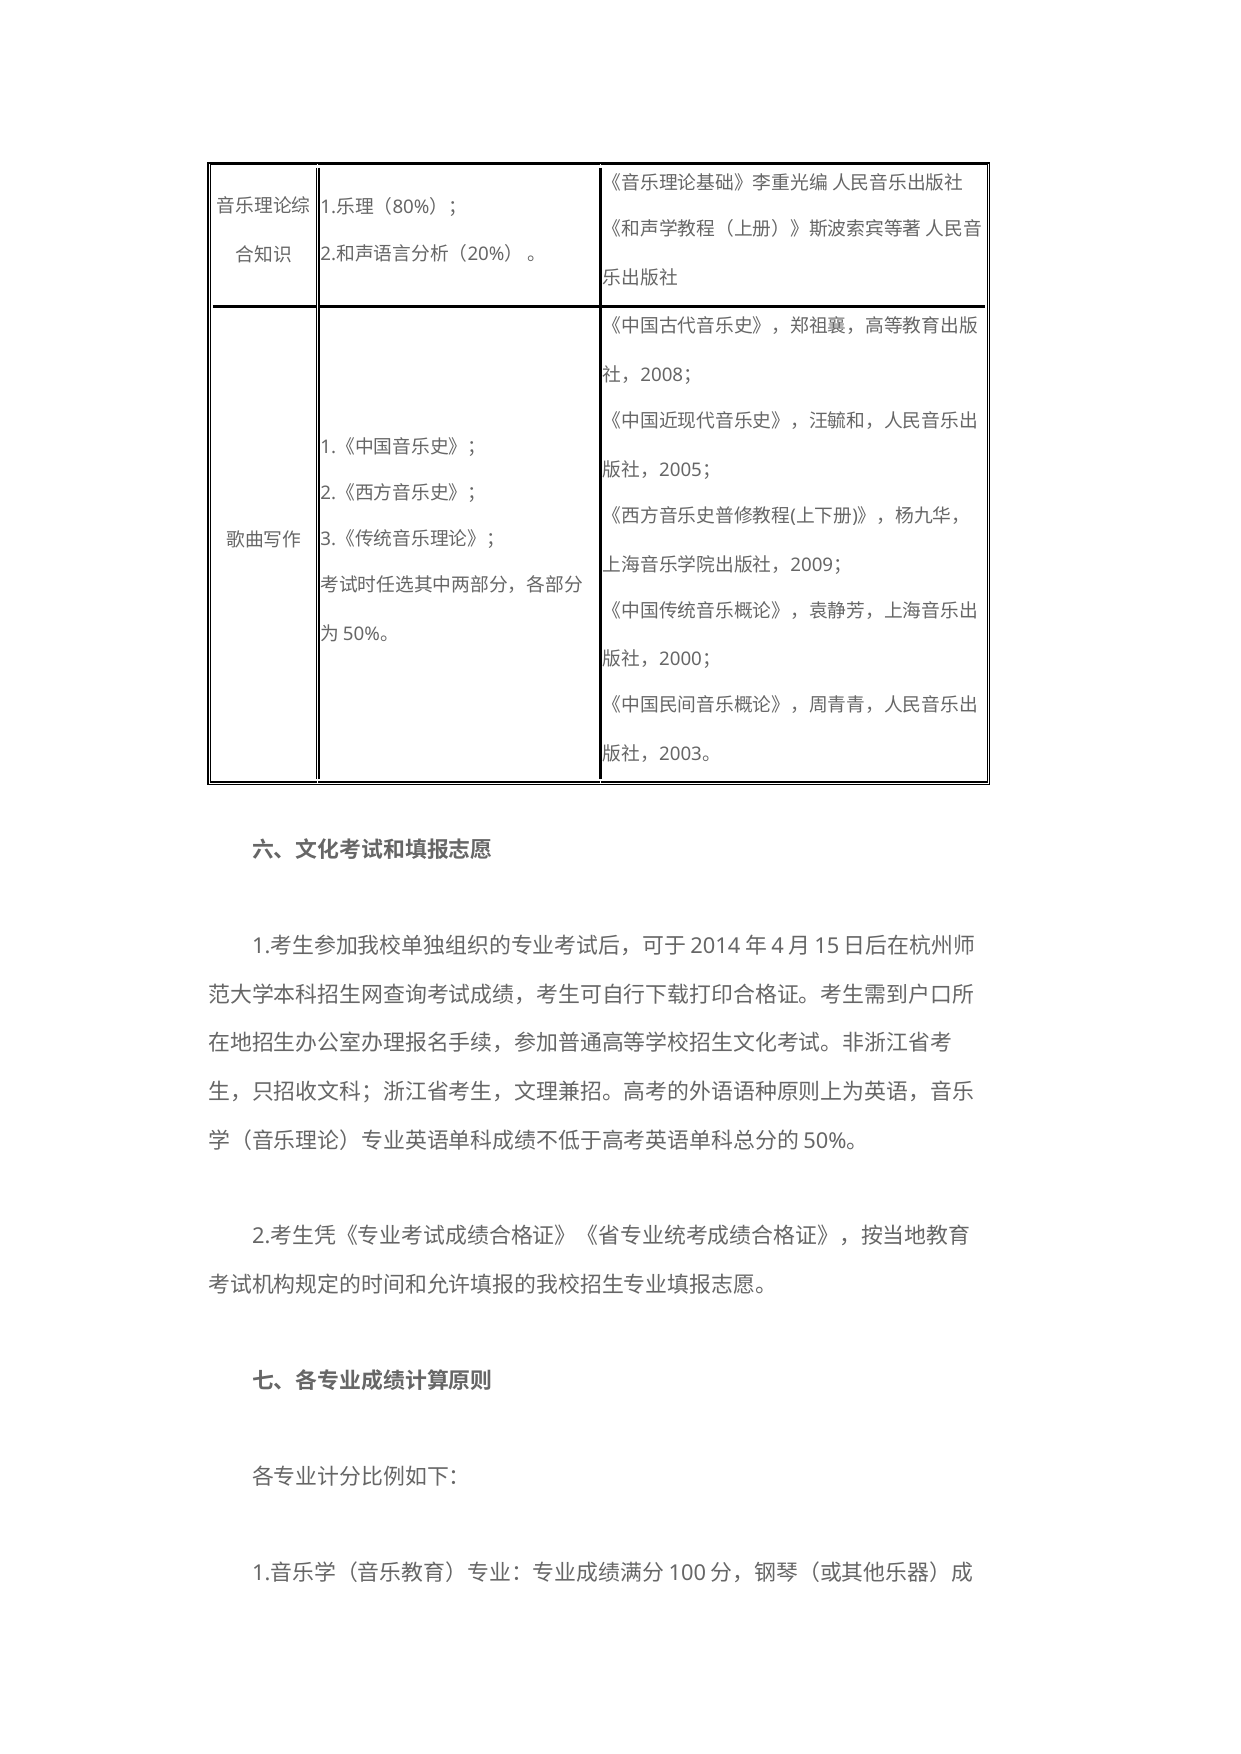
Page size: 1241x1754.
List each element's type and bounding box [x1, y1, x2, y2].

table_cell [188, 162, 1009, 1587]
